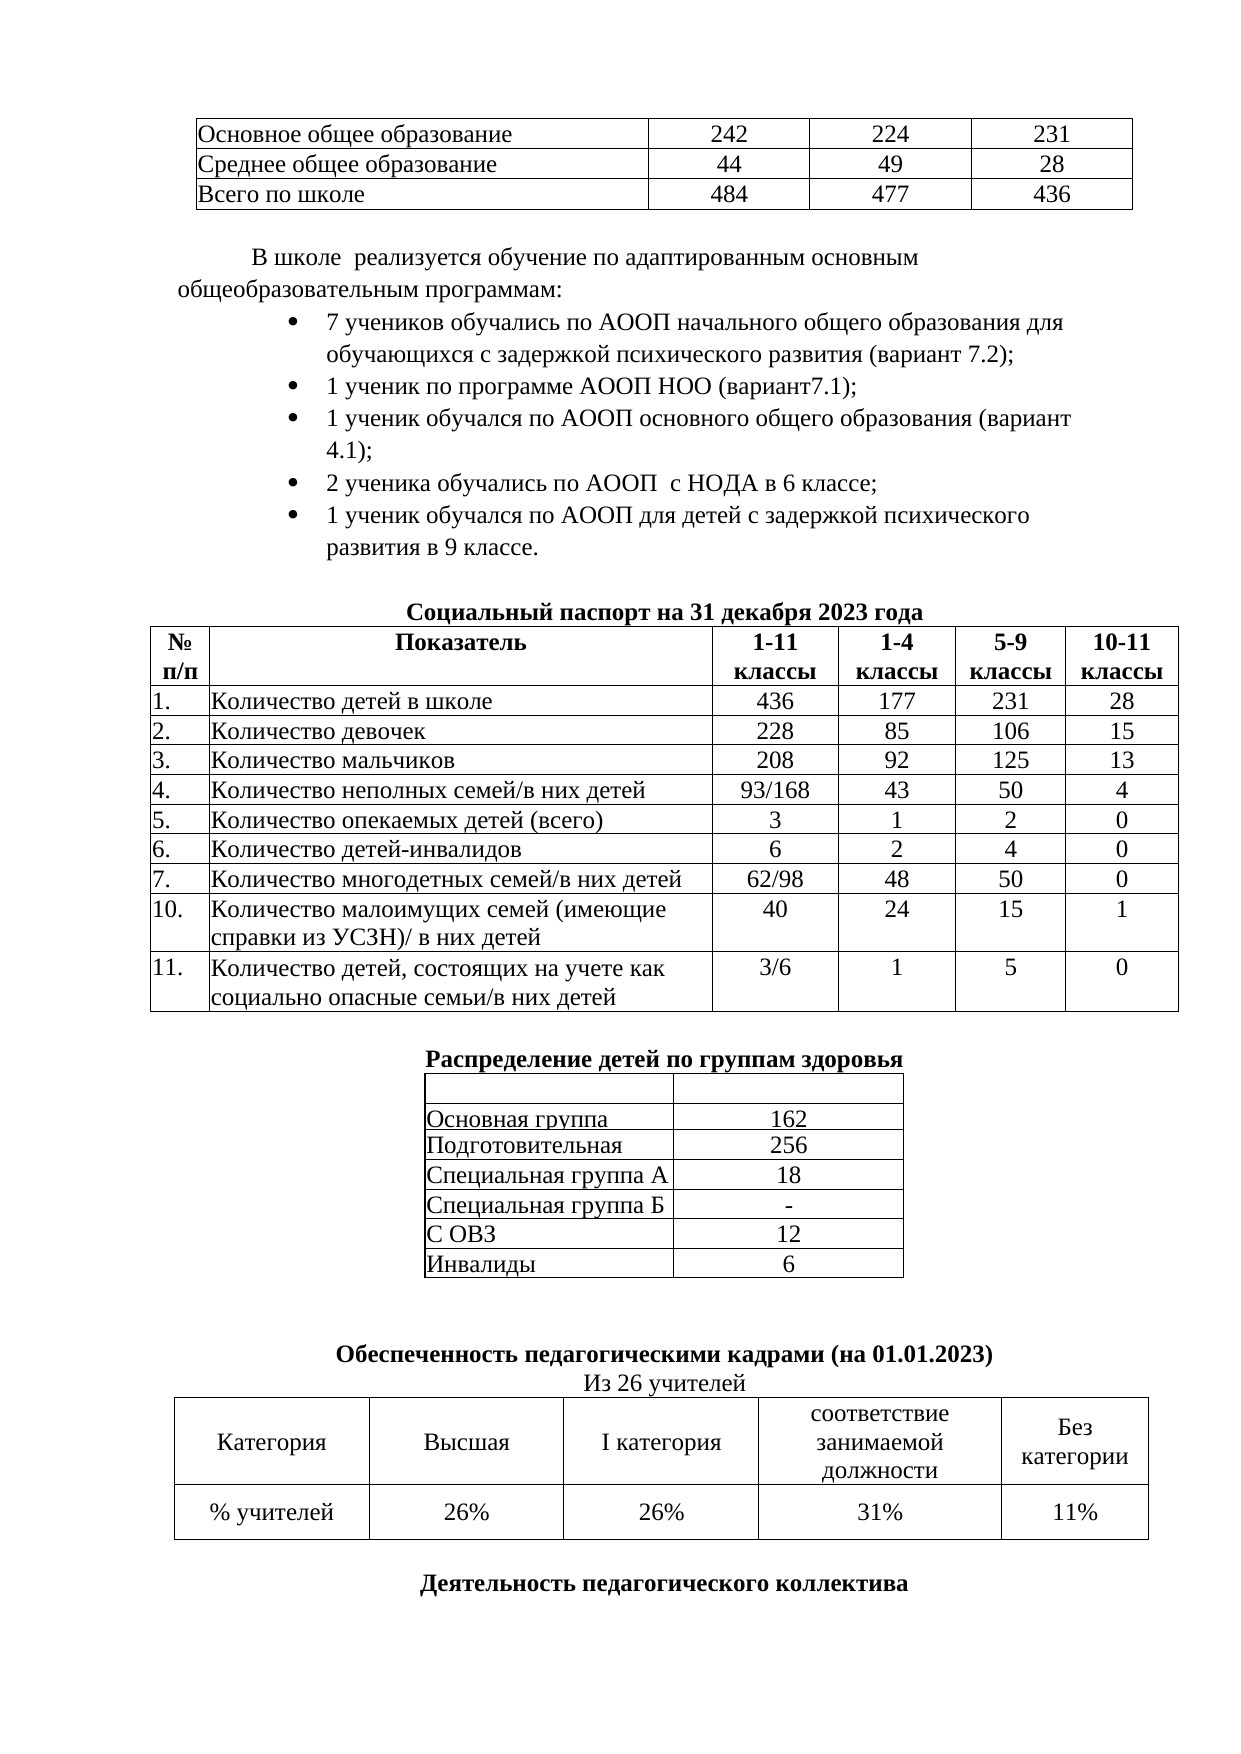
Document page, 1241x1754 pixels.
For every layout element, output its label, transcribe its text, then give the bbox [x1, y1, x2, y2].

table_cell 1. [151, 686, 209, 715]
table_cell 26% [564, 1485, 758, 1538]
table_cell 50 [956, 775, 1065, 804]
table_cell 1 [839, 805, 955, 833]
table_cell - [674, 1190, 903, 1218]
table_cell 106 [956, 716, 1065, 744]
table_cell 28 [972, 149, 1132, 178]
table_cell Количество многодетных семей/в них детей [210, 864, 712, 893]
table_header 1-4 классы [839, 627, 955, 685]
table_header 5-9 классы [956, 627, 1065, 685]
table_cell 15 [1066, 716, 1178, 744]
table_cell Основная группа [426, 1104, 673, 1129]
table_cell 0 [1066, 864, 1178, 893]
list 1 ученик обучался по АООП для детей с задержкой психического развития в 9 классе. [288, 500, 1093, 561]
table_cell 11% [1002, 1485, 1148, 1538]
text Социальный паспорт на 31 декабря 2023 года [177, 597, 1152, 626]
table_cell Количество малоимущих семей (имеющие справки из УСЗН)/ в них детей [210, 894, 712, 951]
table_cell 48 [839, 864, 955, 893]
table_cell 93/168 [713, 775, 838, 804]
table_cell 62/98 [713, 864, 838, 893]
table_cell 4. [151, 775, 209, 804]
table_cell Основное общее образование [197, 119, 648, 148]
table_cell Количество детей, состоящих на учете как социально опасные семьи/в них детей [210, 952, 712, 1011]
table_header I категория [564, 1398, 758, 1484]
table_cell 6 [674, 1249, 903, 1277]
table_cell 177 [839, 686, 955, 715]
table_cell 85 [839, 716, 955, 744]
table_cell Специальная группа Б [426, 1190, 673, 1218]
table_cell 0 [1066, 805, 1178, 833]
table_cell 1 [839, 952, 955, 1011]
list 2 ученика обучались по АООП с НОДА в 6 классе; [288, 468, 1093, 496]
table_cell Инвалиды [426, 1249, 673, 1277]
text В школе реализуется обучение по адаптированным основным общеобразовательным программам: [177, 242, 1093, 303]
table_cell 484 [649, 179, 809, 209]
table_cell 5 [956, 952, 1065, 1011]
table_cell 208 [713, 745, 838, 774]
table_header Показатель [210, 627, 712, 685]
text Из 26 учителей [177, 1368, 1152, 1397]
table_cell Количество детей-инвалидов [210, 834, 712, 863]
text Деятельность педагогического коллектива [177, 1568, 1152, 1597]
table_header 1-11 классы [713, 627, 838, 685]
table_header Высшая [370, 1398, 563, 1484]
table_cell 7. [151, 864, 209, 893]
text Распределение детей по группам здоровья [177, 1044, 1152, 1073]
text Обеспеченность педагогическими кадрами (на 01.01.2023) [177, 1339, 1152, 1368]
table_cell С ОВЗ [426, 1219, 673, 1248]
table_cell 12 [674, 1219, 903, 1248]
table_cell 242 [649, 119, 809, 148]
table_cell 224 [810, 119, 971, 148]
table_cell 5. [151, 805, 209, 833]
table_cell 2 [839, 834, 955, 863]
table_cell 477 [810, 179, 971, 209]
table_header Без категории [1002, 1398, 1148, 1484]
table_cell 228 [713, 716, 838, 744]
table_cell Количество девочек [210, 716, 712, 744]
table_cell 0 [1066, 834, 1178, 863]
table_cell 3/6 [713, 952, 838, 1011]
table_header соответствие занимаемой должности [759, 1398, 1001, 1484]
table_cell 92 [839, 745, 955, 774]
table_cell 28 [1066, 686, 1178, 715]
table_header Категория [175, 1398, 369, 1484]
table_cell Специальная группа А [426, 1160, 673, 1189]
table_cell Количество неполных семей/в них детей [210, 775, 712, 804]
table_cell 6 [713, 834, 838, 863]
table_cell 50 [956, 864, 1065, 893]
table_cell 2. [151, 716, 209, 744]
list 1 ученик по программе АООП НОО (вариант7.1); [288, 371, 1093, 400]
table_cell 125 [956, 745, 1065, 774]
table_cell 1 [1066, 894, 1178, 951]
table_cell 3. [151, 745, 209, 774]
table_cell 26% [370, 1485, 563, 1538]
table_cell 44 [649, 149, 809, 178]
list 1 ученик обучался по АООП основного общего образования (вариант 4.1); [288, 403, 1093, 464]
table_cell 0 [1066, 952, 1178, 1011]
table_cell 31% [759, 1485, 1001, 1538]
table_cell Количество детей в школе [210, 686, 712, 715]
table_cell 231 [972, 119, 1132, 148]
table_cell 13 [1066, 745, 1178, 774]
table_cell 2 [956, 805, 1065, 833]
table_cell Среднее общее образование [197, 149, 648, 178]
table_cell Количество мальчиков [210, 745, 712, 774]
table_header № п/п [151, 627, 209, 685]
table_cell 231 [956, 686, 1065, 715]
table_cell 436 [713, 686, 838, 715]
table_cell 4 [956, 834, 1065, 863]
table_cell 40 [713, 894, 838, 951]
table_cell Всего по школе [197, 179, 648, 209]
table_cell 24 [839, 894, 955, 951]
table_cell 256 [674, 1130, 903, 1159]
table_cell % учителей [175, 1485, 369, 1538]
table_cell 10. [151, 894, 209, 951]
table_cell 4 [1066, 775, 1178, 804]
table_cell 49 [810, 149, 971, 178]
table_cell Количество опекаемых детей (всего) [210, 805, 712, 833]
table_cell 162 [674, 1104, 903, 1129]
table_cell 43 [839, 775, 955, 804]
list 7 учеников обучались по АООП начального общего образования для обучающихся с задержкой психического развития (вариант 7.2); [288, 307, 1093, 368]
table_cell 15 [956, 894, 1065, 951]
table_cell 6. [151, 834, 209, 863]
table_header 10-11 классы [1066, 627, 1178, 685]
table_cell 18 [674, 1160, 903, 1189]
table_cell 436 [972, 179, 1132, 209]
table_cell Подготовительная группа группа [426, 1130, 673, 1159]
table_cell 3 [713, 805, 838, 833]
table_header [426, 1074, 673, 1103]
table_header [674, 1074, 903, 1103]
table_cell 11. [151, 952, 209, 1011]
